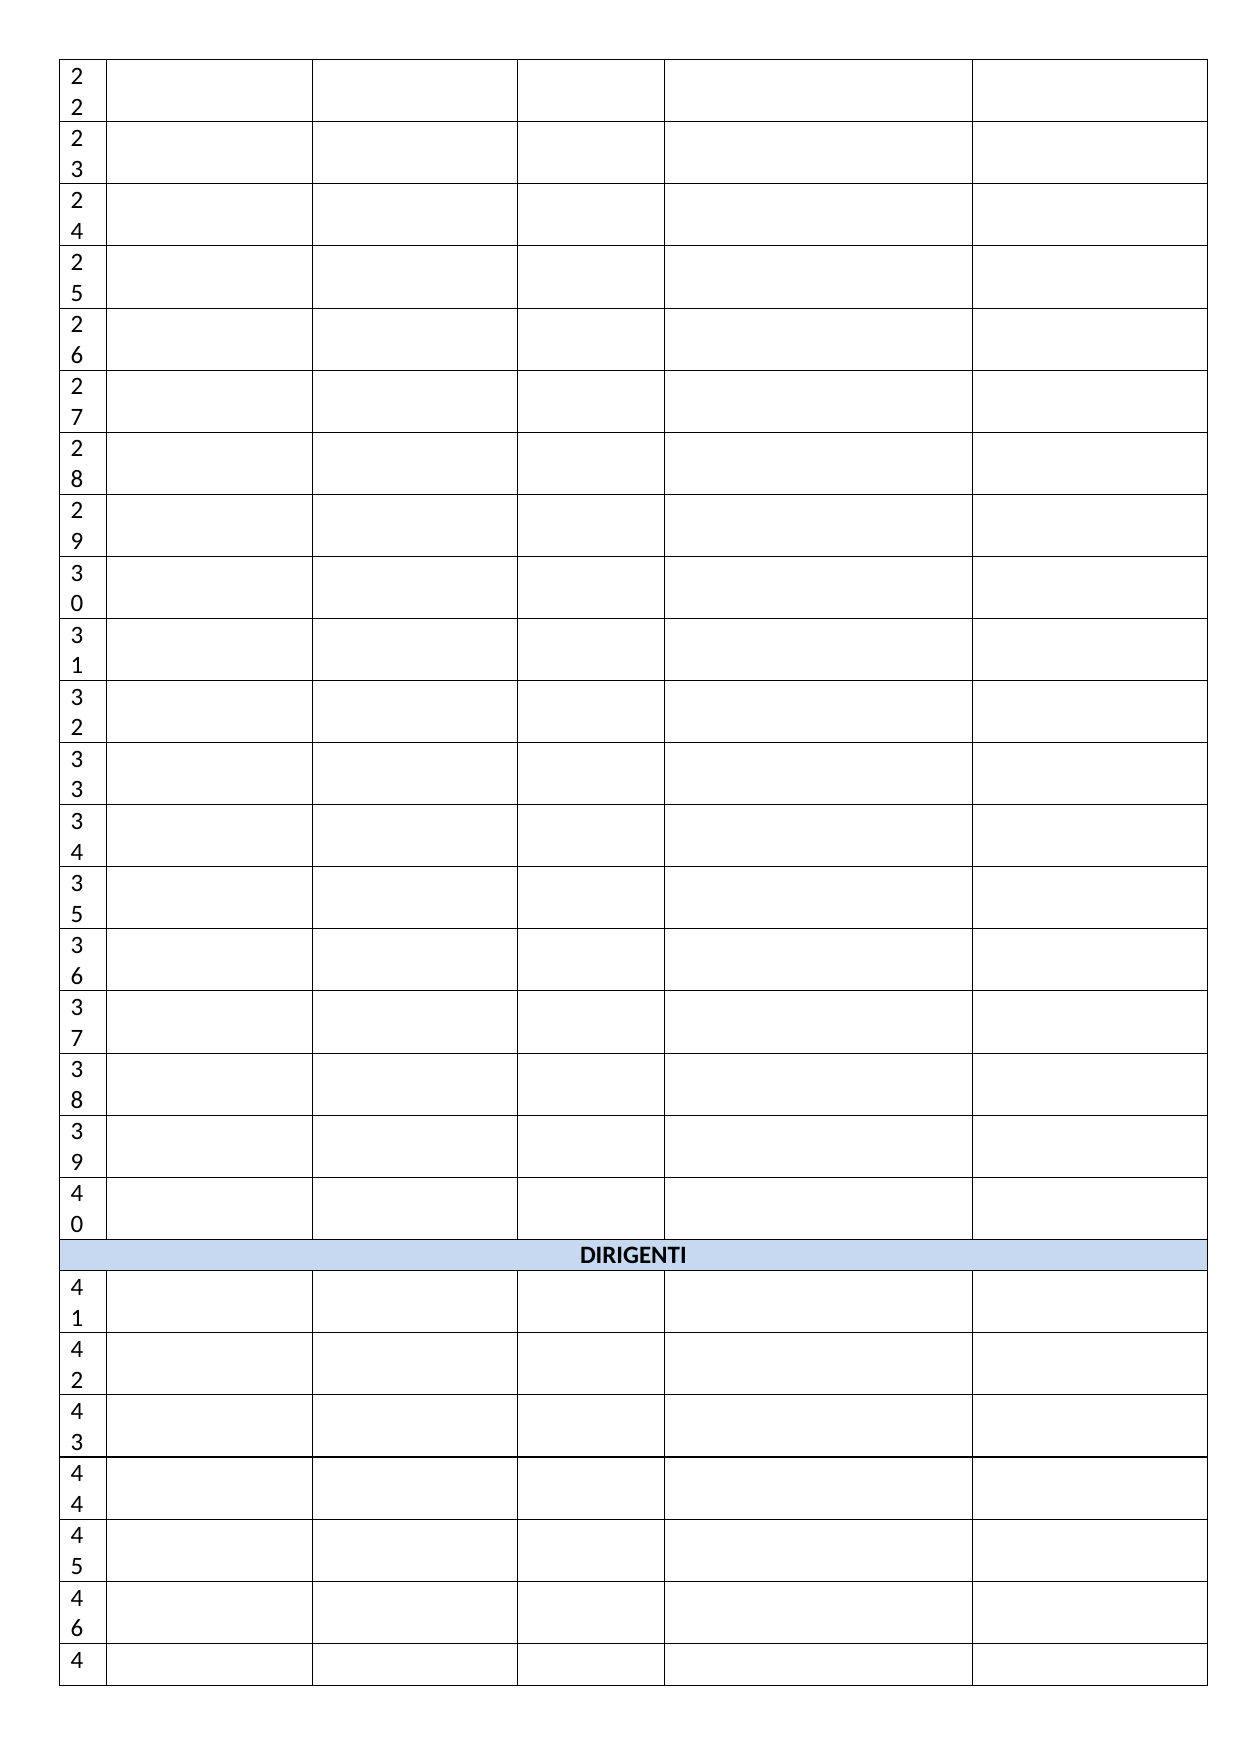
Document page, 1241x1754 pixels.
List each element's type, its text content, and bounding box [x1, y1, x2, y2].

table_cell [518, 557, 664, 618]
table_cell [665, 1395, 972, 1456]
table_cell [518, 619, 664, 680]
table_cell [665, 1458, 972, 1518]
table_cell [518, 60, 664, 121]
table_cell [973, 246, 1207, 307]
table_cell [107, 557, 312, 618]
table_cell 24 [60, 184, 106, 245]
table_cell [107, 246, 312, 307]
table_cell [107, 60, 312, 121]
table_cell [313, 1271, 517, 1332]
table_cell 25 [60, 246, 106, 307]
table_cell [107, 1116, 312, 1177]
table_cell [665, 1178, 972, 1239]
table_cell 36 [60, 929, 106, 990]
table_cell 44 [60, 1458, 106, 1518]
table_cell [313, 1054, 517, 1114]
table_cell [107, 1271, 312, 1332]
table_cell [313, 1395, 517, 1456]
table_cell [665, 60, 972, 121]
table_cell [313, 1333, 517, 1394]
table_cell 35 [60, 867, 106, 928]
table_cell [973, 1333, 1207, 1394]
table_cell [973, 929, 1207, 990]
table_cell [518, 122, 664, 183]
table_cell [665, 184, 972, 245]
table_cell [107, 1582, 312, 1643]
table_cell [665, 122, 972, 183]
table_cell [518, 371, 664, 432]
table_cell [313, 433, 517, 494]
table_cell 32 [60, 681, 106, 742]
table_cell [665, 557, 972, 618]
table_cell 38 [60, 1054, 106, 1114]
table_cell 34 [60, 805, 106, 866]
table_cell [665, 743, 972, 804]
table_cell [107, 619, 312, 680]
table_cell [973, 805, 1207, 866]
table_cell [665, 1333, 972, 1394]
table_cell [107, 1458, 312, 1518]
table_cell [973, 1458, 1207, 1518]
table_cell [313, 743, 517, 804]
table_cell [107, 122, 312, 183]
table_cell [313, 122, 517, 183]
table_cell [107, 805, 312, 866]
table_cell [313, 495, 517, 556]
table_cell DIRIGENTI [60, 1240, 1207, 1270]
table_cell [665, 867, 972, 928]
table_cell [665, 1116, 972, 1177]
table_cell [313, 619, 517, 680]
table_cell [518, 991, 664, 1052]
table_cell [973, 433, 1207, 494]
table_cell [107, 184, 312, 245]
table_cell [973, 122, 1207, 183]
table_cell [107, 1054, 312, 1114]
table_cell [973, 1178, 1207, 1239]
table_cell [107, 1333, 312, 1394]
table_cell [973, 1582, 1207, 1643]
table_cell 42 [60, 1333, 106, 1394]
table_cell [313, 371, 517, 432]
table_cell 22 [60, 60, 106, 121]
table_cell [665, 1520, 972, 1581]
table_cell [107, 371, 312, 432]
table_cell [107, 309, 312, 369]
table_cell [665, 805, 972, 866]
table_cell [518, 805, 664, 866]
table_cell [313, 1458, 517, 1518]
table_cell [518, 1395, 664, 1456]
table_cell [973, 867, 1207, 928]
table_cell [107, 991, 312, 1052]
table_cell [313, 60, 517, 121]
table_cell [107, 681, 312, 742]
table_cell [665, 433, 972, 494]
table_cell [973, 60, 1207, 121]
table_cell [665, 1054, 972, 1114]
table_cell [518, 929, 664, 990]
table_cell [107, 1178, 312, 1239]
table_cell 28 [60, 433, 106, 494]
table_cell [665, 1644, 972, 1684]
table_cell [518, 1644, 664, 1684]
table_cell 40 [60, 1178, 106, 1239]
table_cell 43 [60, 1395, 106, 1456]
table_cell [313, 805, 517, 866]
table_cell [665, 991, 972, 1052]
table_cell [107, 867, 312, 928]
table_cell [973, 1520, 1207, 1581]
table_cell [665, 681, 972, 742]
table_cell [518, 184, 664, 245]
table_cell [518, 1116, 664, 1177]
table_cell [518, 1333, 664, 1394]
table_cell [107, 1520, 312, 1581]
table_cell [518, 309, 664, 369]
table_cell [313, 929, 517, 990]
table_cell [107, 743, 312, 804]
table_cell 39 [60, 1116, 106, 1177]
table_cell [313, 867, 517, 928]
table_cell [518, 1054, 664, 1114]
table_cell 27 [60, 371, 106, 432]
table_cell [313, 309, 517, 369]
table_cell [518, 681, 664, 742]
table_cell [973, 1116, 1207, 1177]
table_cell [973, 619, 1207, 680]
table_cell 46 [60, 1582, 106, 1643]
table_cell [518, 495, 664, 556]
table_cell [107, 1644, 312, 1684]
table_cell [518, 246, 664, 307]
table_cell [973, 495, 1207, 556]
table_cell [313, 1644, 517, 1684]
table_cell 29 [60, 495, 106, 556]
table_cell [313, 184, 517, 245]
table_cell 33 [60, 743, 106, 804]
table_cell [665, 246, 972, 307]
table_cell [973, 1644, 1207, 1684]
table_cell [313, 1582, 517, 1643]
table_cell [107, 1395, 312, 1456]
table_cell 37 [60, 991, 106, 1052]
table_cell [973, 1395, 1207, 1456]
table_cell [518, 1458, 664, 1518]
table_cell [518, 1582, 664, 1643]
table_cell [665, 371, 972, 432]
table_cell [313, 1520, 517, 1581]
table_cell [973, 1271, 1207, 1332]
table_cell [313, 557, 517, 618]
table_cell [518, 867, 664, 928]
table_cell [665, 309, 972, 369]
table_cell 41 [60, 1271, 106, 1332]
table_cell [665, 1271, 972, 1332]
table_cell [973, 1054, 1207, 1114]
table_cell [313, 1116, 517, 1177]
table_cell [665, 495, 972, 556]
table_cell [973, 991, 1207, 1052]
table_cell 31 [60, 619, 106, 680]
table_cell [313, 246, 517, 307]
table_cell 23 [60, 122, 106, 183]
table_cell 45 [60, 1520, 106, 1581]
table_cell [665, 1582, 972, 1643]
table_cell [107, 495, 312, 556]
table_cell [973, 681, 1207, 742]
table_cell [518, 433, 664, 494]
table_cell [313, 681, 517, 742]
table_cell [973, 557, 1207, 618]
table_cell [973, 309, 1207, 369]
table_cell [518, 743, 664, 804]
table_cell [973, 743, 1207, 804]
table_cell [973, 371, 1207, 432]
table_cell 30 [60, 557, 106, 618]
table_cell [665, 929, 972, 990]
table_cell [313, 1178, 517, 1239]
table_cell 26 [60, 309, 106, 369]
table_cell [518, 1520, 664, 1581]
table_cell [107, 929, 312, 990]
table_cell [973, 184, 1207, 245]
table_cell [518, 1271, 664, 1332]
table_cell [665, 619, 972, 680]
table_cell [313, 991, 517, 1052]
table_cell 47 [60, 1644, 106, 1684]
table_cell [518, 1178, 664, 1239]
table_cell [107, 433, 312, 494]
